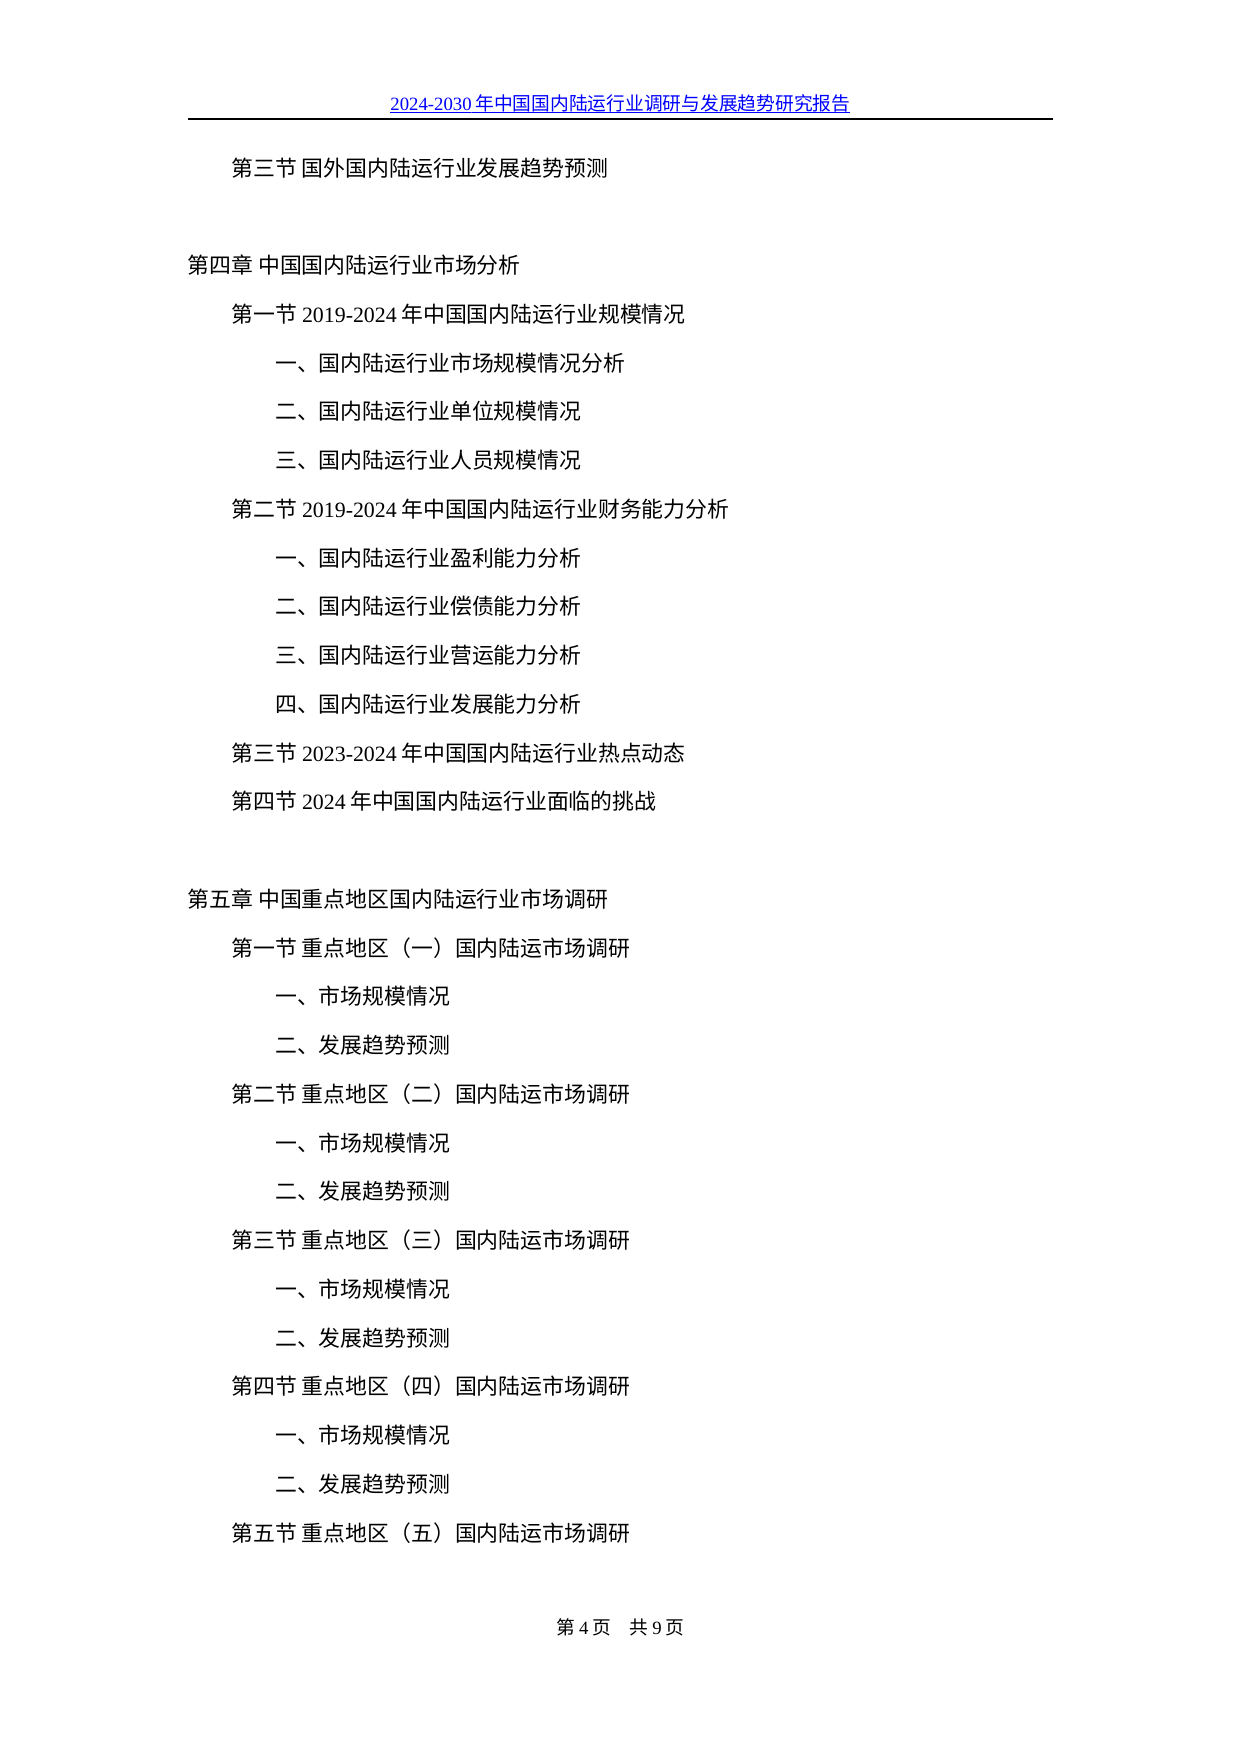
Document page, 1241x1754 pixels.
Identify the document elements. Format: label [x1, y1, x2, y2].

text [187, 150, 1053, 1548]
